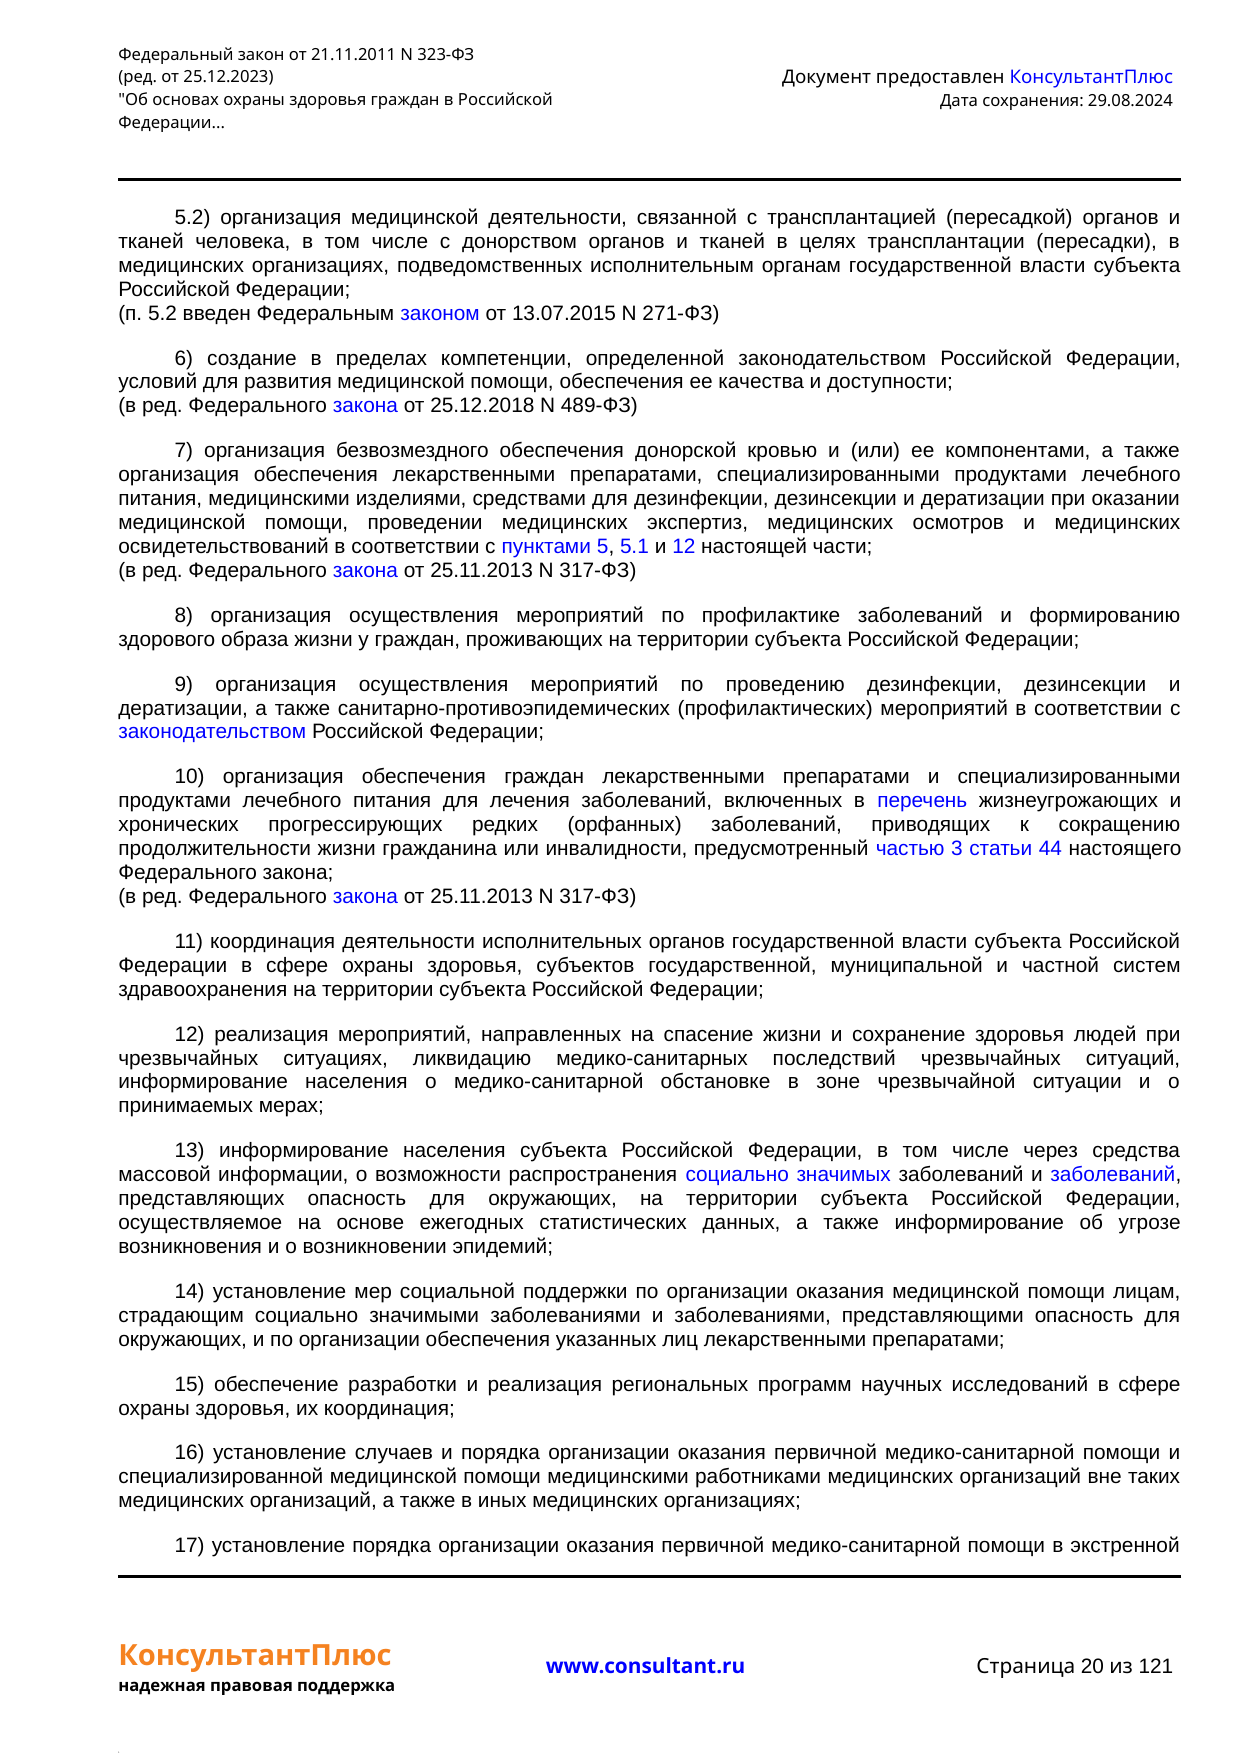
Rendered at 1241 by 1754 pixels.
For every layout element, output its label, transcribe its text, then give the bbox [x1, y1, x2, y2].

text 6) создание в пределах компетенции, определенной законодательством Российской Федерации, условий для развития медицинской помощи, обеспечения ее качества и доступности; [118, 345, 1181, 393]
text 13) информирование населения субъекта Российской Федерации, в том числе через средства массовой информации, о возможности распространения социально значимых заболеваний и заболеваний, представляющих опасность для окружающих, на территории субъекта Российской Федерации, осуществляемое на основе ежегодных статистических данных, а также информирование об угрозе возникновения и о возникновении эпидемий; [118, 1138, 1181, 1258]
text 16) установление случаев и порядка организации оказания первичной медико-санитарной помощи и специализированной медицинской помощи медицинскими работниками медицинских организаций вне таких медицинских организаций, а также в иных медицинских организациях; [118, 1440, 1181, 1512]
text (в ред. Федерального закона от 25.12.2018 N 489-ФЗ) [118, 393, 1181, 417]
text (п. 5.2 введен Федеральным законом от 13.07.2015 N 271-ФЗ) [118, 301, 1181, 324]
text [118, 1533, 1181, 1557]
text 14) установление мер социальной поддержки по организации оказания медицинской помощи лицам, страдающим социально значимыми заболеваниями и заболеваниями, представляющими опасность для окружающих, и по организации обеспечения указанных лиц лекарственными препаратами; [118, 1279, 1181, 1351]
text 9) организация осуществления мероприятий по проведению дезинфекции, дезинсекции и дератизации, а также санитарно-противоэпидемических (профилактических) мероприятий в соответствии с законодательством Российской Федерации; [118, 671, 1181, 743]
text 15) обеспечение разработки и реализация региональных программ научных исследований в сфере охраны здоровья, их координация; [118, 1371, 1181, 1419]
text 8) организация осуществления мероприятий по профилактике заболеваний и формированию здорового образа жизни у граждан, проживающих на территории субъекта Российской Федерации; [118, 603, 1181, 651]
text (в ред. Федерального закона от 25.11.2013 N 317-ФЗ) [118, 558, 1181, 582]
text 7) организация безвозмездного обеспечения донорской кровью и (или) ее компонентами, а также организация обеспечения лекарственными препаратами, специализированными продуктами лечебного питания, медицинскими изделиями, средствами для дезинфекции, дезинсекции и дератизации при оказании медицинской помощи, проведении медицинских экспертиз, медицинских осмотров и медицинских освидетельствований в соответствии с пунктами 5, 5.1 и 12 настоящей части; [118, 438, 1181, 558]
text 11) координация деятельности исполнительных органов государственной власти субъекта Российской Федерации в сфере охраны здоровья, субъектов государственной, муниципальной и частной систем здравоохранения на территории субъекта Российской Федерации; [118, 929, 1181, 1001]
text (в ред. Федерального закона от 25.11.2013 N 317-ФЗ) [118, 884, 1181, 908]
text 5.2) организация медицинской деятельности, связанной с трансплантацией (пересадкой) органов и тканей человека, в том числе с донорством органов и тканей в целях трансплантации (пересадки), в медицинских организациях, подведомственных исполнительным органам государственной власти субъекта Российской Федерации; [118, 205, 1181, 301]
text 12) реализация мероприятий, направленных на спасение жизни и сохранение здоровья людей при чрезвычайных ситуациях, ликвидацию медико-санитарных последствий чрезвычайных ситуаций, информирование населения о медико-санитарной обстановке в зоне чрезвычайной ситуации и о принимаемых мерах; [118, 1021, 1181, 1117]
text 10) организация обеспечения граждан лекарственными препаратами и специализированными продуктами лечебного питания для лечения заболеваний, включенных в перечень жизнеугрожающих и хронических прогрессирующих редких (орфанных) заболеваний, приводящих к сокращению продолжительности жизни гражданина или инвалидности, предусмотренный частью 3 статьи 44 настоящего Федерального закона; [118, 764, 1181, 884]
